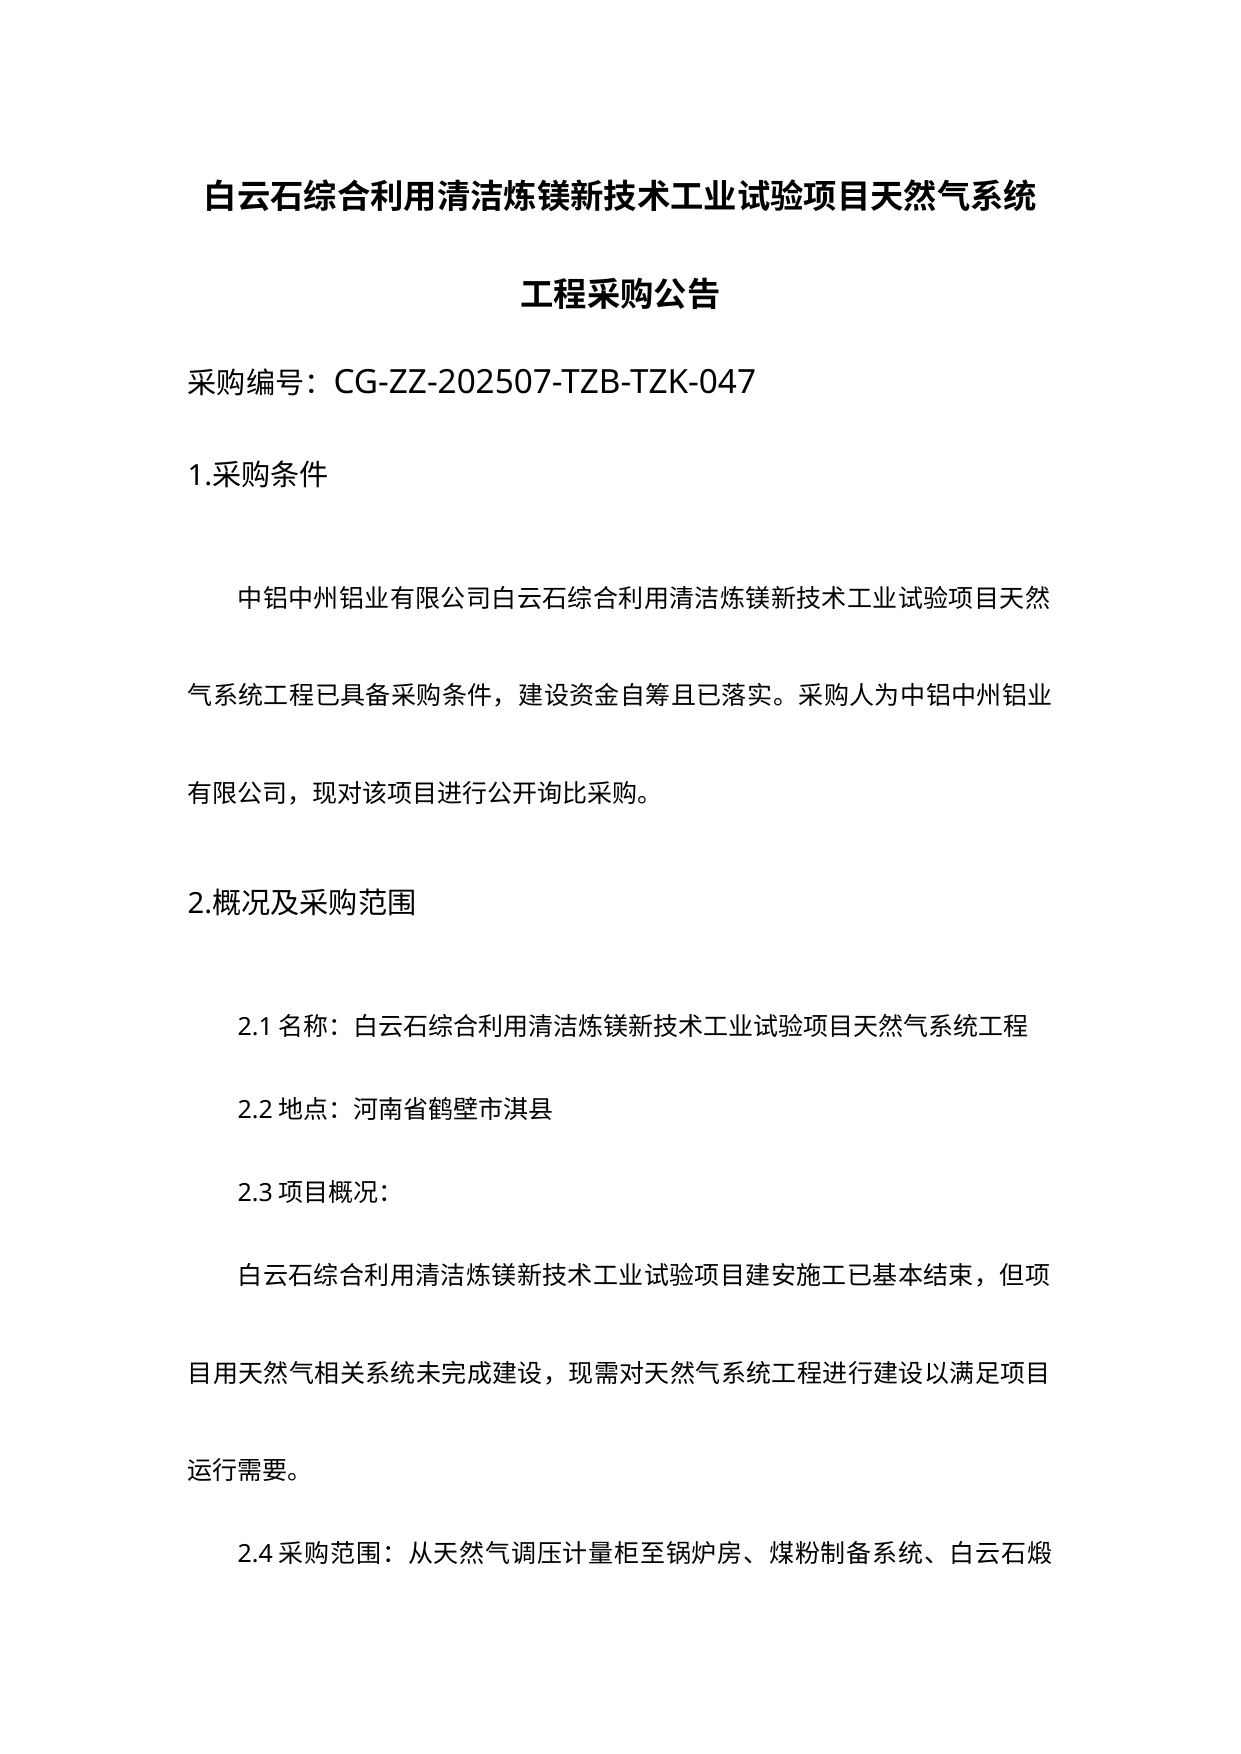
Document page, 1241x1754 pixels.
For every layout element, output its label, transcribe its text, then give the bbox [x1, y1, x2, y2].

text 采购编号：CG-ZZ-202507-TZB-TZK-047 [187, 348, 1053, 413]
subtitle 1.采购条件 [187, 441, 1053, 506]
text 中铝中州铝业有限公司白云石综合利用清洁炼镁新技术工业试验项目天然气系统工程已具备采购条件，建设资金自筹且已落实。采购人为中铝中州铝业有限公司，现对该项目进行公开询比采购。 [187, 564, 1053, 824]
text 白云石综合利用清洁炼镁新技术工业试验项目建安施工已基本结束，但项目用天然气相关系统未完成建设，现需对天然气系统工程进行建设以满足项目运行需要。 [187, 1241, 1053, 1501]
text 2.3项目概况： [187, 1158, 1053, 1223]
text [187, 1519, 1053, 1584]
text 2.1名称：白云石综合利用清洁炼镁新技术工业试验项目天然气系统工程 [187, 992, 1053, 1057]
text 2.2地点：河南省鹤壁市淇县 [187, 1075, 1053, 1140]
subtitle 2.概况及采购范围 [187, 869, 1053, 934]
text 白云石综合利用清洁炼镁新技术工业试验项目天然气系统工程采购公告 [187, 162, 1053, 324]
